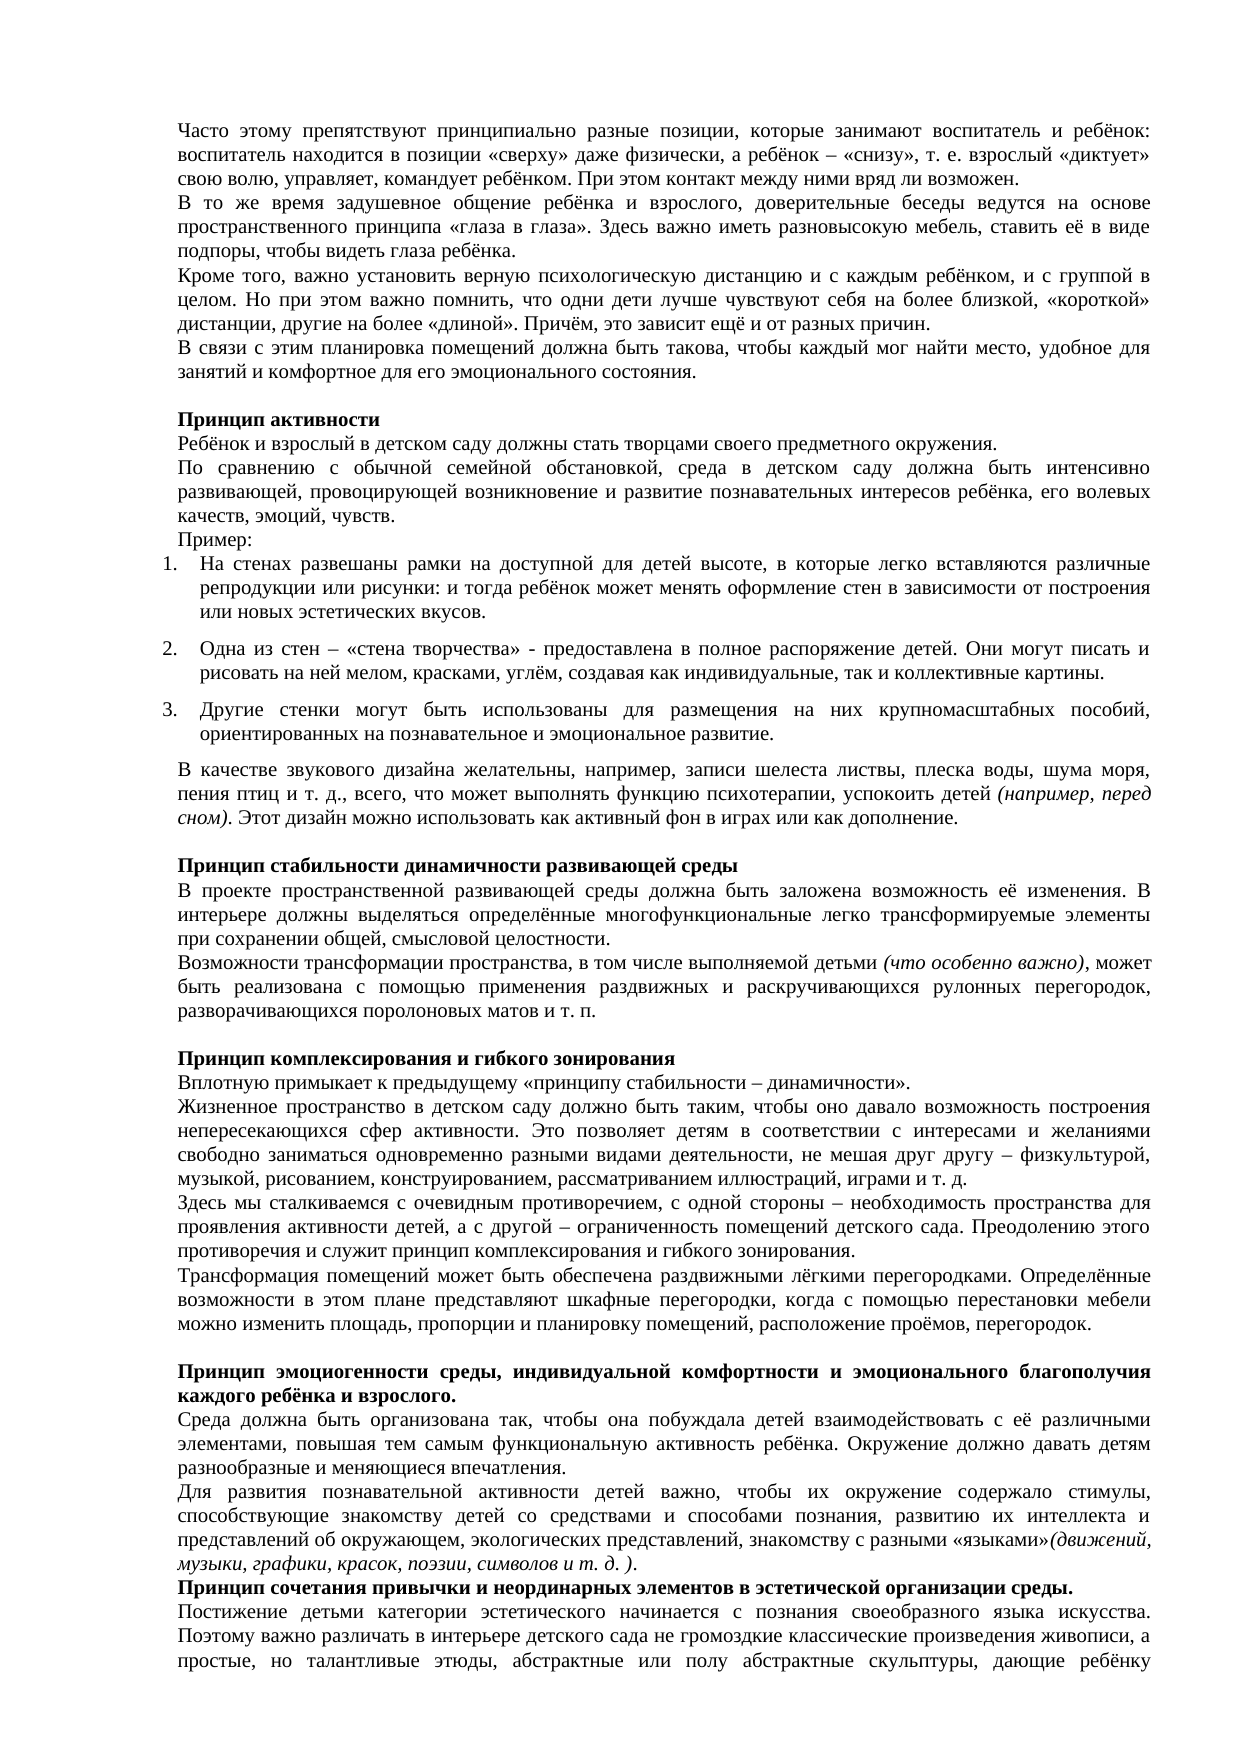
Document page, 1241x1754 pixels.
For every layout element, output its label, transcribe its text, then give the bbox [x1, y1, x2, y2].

text Возможности трансформации пространства, в том числе выполняемой детьми (что особенно важно), может быть реализована с помощью применения раздвижных и раскручивающихся рулонных перегородок, разворачивающихся поролоновых матов и т. п. [177, 950, 1152, 1022]
list На стенах развешаны рамки на доступной для детей высоте, в которые легко вставляются различные репродукции или рисунки: и тогда ребёнок может менять оформление стен в зависимости от построения или новых эстетических вкусов. [162, 551, 1152, 623]
text Здесь мы сталкиваемся с очевидным противоречием, с одной стороны – необходимость пространства для проявления активности детей, а с другой – ограниченность помещений детского сада. Преодолению этого противоречия и служит принцип комплексирования и гибкого зонирования. [177, 1190, 1152, 1262]
text Принцип активности [177, 407, 1152, 431]
text Трансформация помещений может быть обеспечена раздвижными лёгкими перегородками. Определённые возможности в этом плане представляют шкафные перегородки, когда с помощью перестановки мебели можно изменить площадь, пропорции и планировку помещений, расположение проёмов, перегородок. [177, 1262, 1152, 1335]
text Часто этому препятствуют принципиально разные позиции, которые занимают воспитатель и ребёнок: воспитатель находится в позиции «сверху» даже физически, а ребёнок – «снизу», т. е. взрослый «диктует» свою волю, управляет, командует ребёнком. При этом контакт между ними вряд ли возможен. [177, 118, 1152, 190]
text Принцип стабильности динамичности развивающей среды [177, 853, 1152, 877]
text В связи с этим планировка помещений должна быть такова, чтобы каждый мог найти место, удобное для занятий и комфортное для его эмоционального состояния. [177, 335, 1152, 383]
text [177, 1599, 1152, 1672]
text Для развития познавательной активности детей важно, чтобы их окружение содержало стимулы, способствующие знакомству детей со средствами и способами познания, развитию их интеллекта и представлений об окружающем, экологических представлений, знакомству с разными «языками»(движений, музыки, графики, красок, поэзии, символов и т. д. ). [177, 1479, 1152, 1575]
text По сравнению с обычной семейной обстановкой, среда в детском саду должна быть интенсивно развивающей, провоцирующей возникновение и развитие познавательных интересов ребёнка, его волевых качеств, эмоций, чувств. [177, 455, 1152, 527]
list Другие стенки могут быть использованы для размещения на них крупномасштабных пособий, ориентированных на познавательное и эмоциональное развитие. [162, 697, 1152, 745]
text Пример: [177, 527, 1152, 551]
text Принцип эмоциогенности среды, индивидуальной комфортности и эмоционального благополучия каждого ребёнка и взрослого. [177, 1359, 1152, 1407]
list Одна из стен – «стена творчества» - предоставлена в полное распоряжение детей. Они могут писать и рисовать на ней мелом, красками, углём, создавая как индивидуальные, так и коллективные картины. [162, 636, 1152, 684]
text Жизненное пространство в детском саду должно быть таким, чтобы оно давало возможность построения непересекающихся сфер активности. Это позволяет детям в соответствии с интересами и желаниями свободно заниматься одновременно разными видами деятельности, не мешая друг другу – физкультурой, музыкой, рисованием, конструированием, рассматриванием иллюстраций, играми и т. д. [177, 1094, 1152, 1190]
text Вплотную примыкает к предыдущему «принципу стабильности – динамичности». [177, 1070, 1152, 1094]
text Ребёнок и взрослый в детском саду должны стать творцами своего предметного окружения. [177, 431, 1152, 455]
text В то же время задушевное общение ребёнка и взрослого, доверительные беседы ведутся на основе пространственного принципа «глаза в глаза». Здесь важно иметь разновысокую мебель, ставить её в виде подпоры, чтобы видеть глаза ребёнка. [177, 190, 1152, 262]
text Принцип комплексирования и гибкого зонирования [177, 1046, 1152, 1070]
text В качестве звукового дизайна желательны, например, записи шелеста листвы, плеска воды, шума моря, пения птиц и т. д., всего, что может выполнять функцию психотерапии, успокоить детей (например, перед сном). Этот дизайн можно использовать как активный фон в играх или как дополнение. [177, 757, 1152, 829]
text Кроме того, важно установить верную психологическую дистанцию и с каждым ребёнком, и с группой в целом. Но при этом важно помнить, что одни дети лучше чувствуют себя на более близкой, «короткой» дистанции, другие на более «длиной». Причём, это зависит ещё и от разных причин. [177, 262, 1152, 335]
text Принцип сочетания привычки и неординарных элементов в эстетической организации среды. [177, 1575, 1152, 1599]
text В проекте пространственной развивающей среды должна быть заложена возможность её изменения. В интерьере должны выделяться определённые многофункциональные легко трансформируемые элементы при сохранении общей, смысловой целостности. [177, 877, 1152, 950]
text Среда должна быть организована так, чтобы она побуждала детей взаимодействовать с её различными элементами, повышая тем самым функциональную активность ребёнка. Окружение должно давать детям разнообразные и меняющиеся впечатления. [177, 1407, 1152, 1479]
